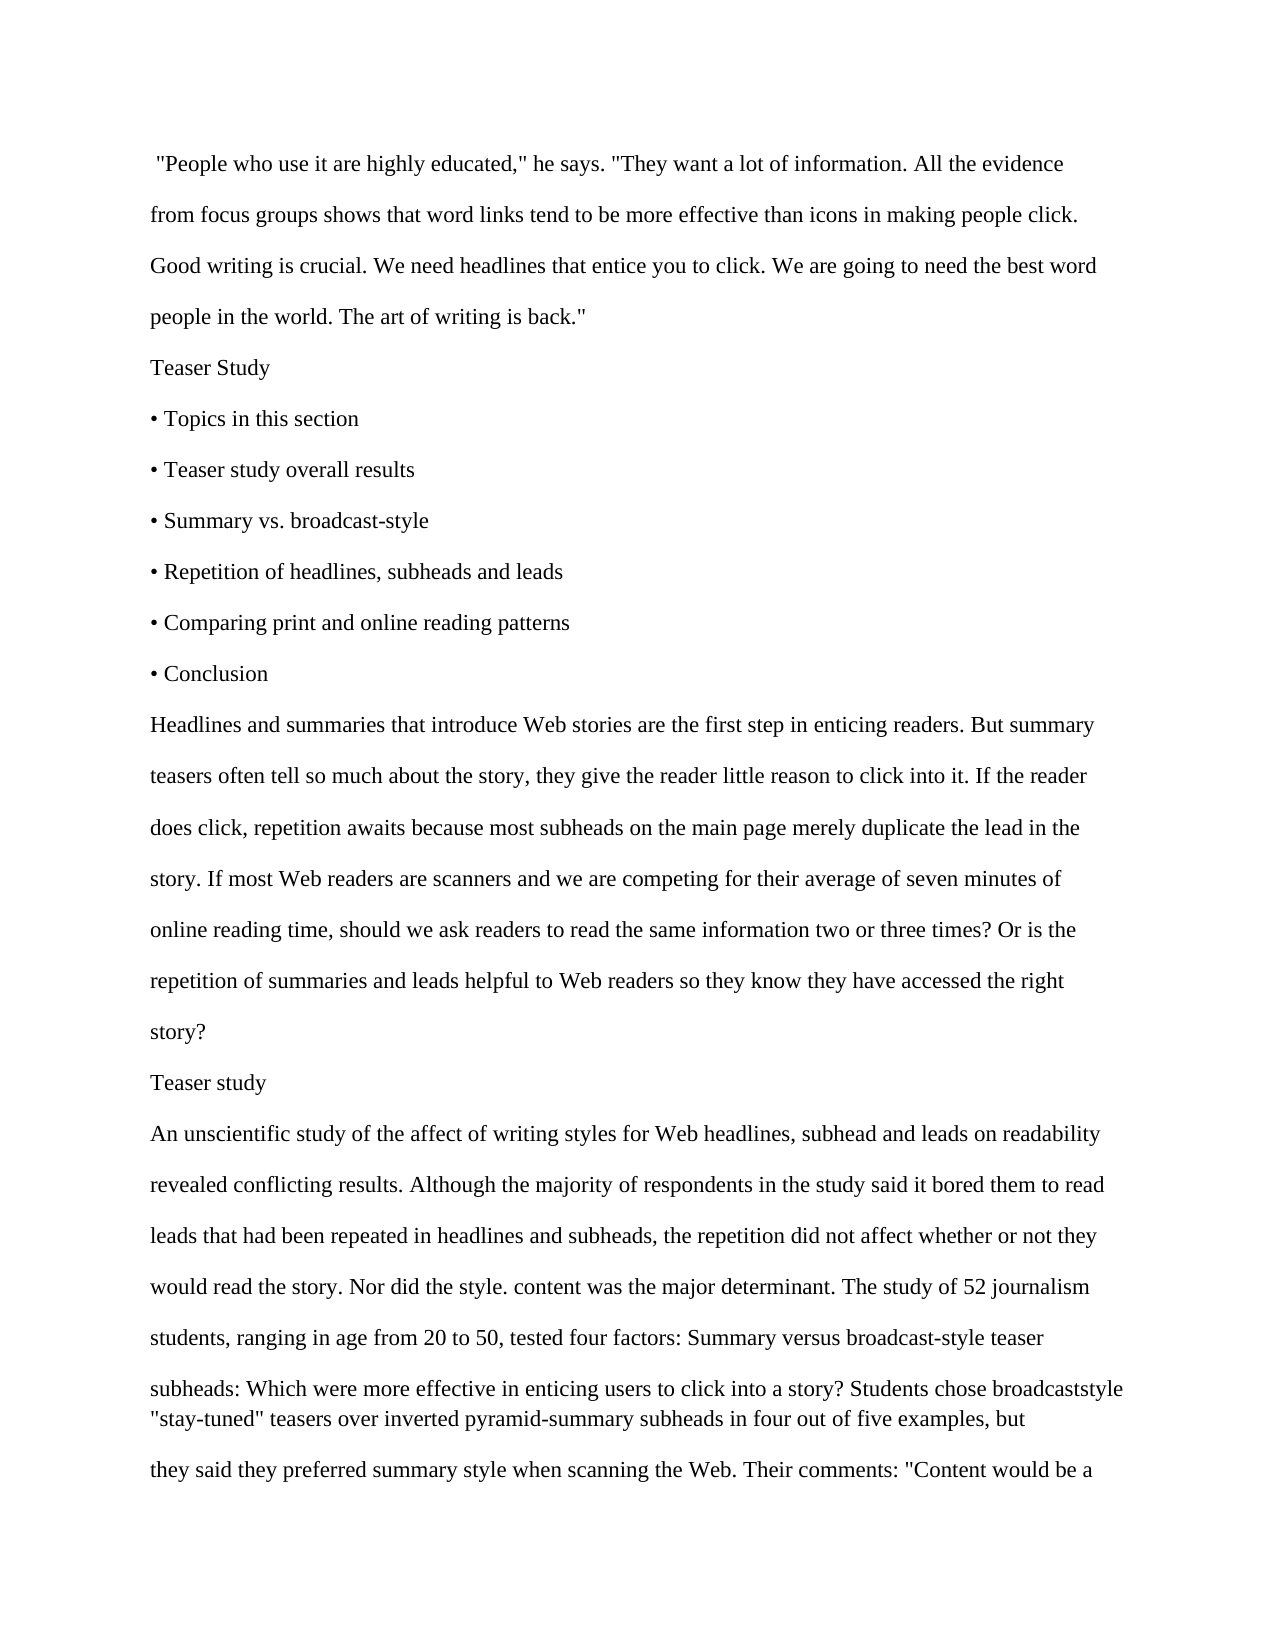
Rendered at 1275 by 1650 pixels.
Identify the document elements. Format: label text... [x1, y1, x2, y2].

text leads that had been repeated in headlines and subheads, the repetition did not affect whether or not they [150, 1222, 1125, 1248]
text Teaser Study [150, 354, 1125, 381]
text would read the story. Nor did the style. content was the major determinant. The study of 52 journalism [150, 1273, 1125, 1299]
text subheads: Which were more effective in enticing users to click into a story? Students chose broadcaststyle "stay-tuned" teasers over inverted pyramid-summary subheads in four out of five examples, but [150, 1375, 1125, 1432]
text An unscientific study of the affect of writing styles for Web headlines, subhead and leads on readability [150, 1120, 1125, 1146]
text "People who use it are highly educated," he says. "They want a lot of information. All the evidence [150, 150, 1125, 176]
text they said they preferred summary style when scanning the Web. Their comments: "Content would be a [150, 1456, 1125, 1483]
text teasers often tell so much about the story, they give the reader little reason to click into it. If the reader [150, 762, 1125, 789]
text • Topics in this section [150, 405, 1125, 432]
text repetition of summaries and leads helpful to Web readers so they know they have accessed the right [150, 967, 1125, 993]
text • Comparing print and online reading patterns [150, 609, 1125, 636]
text from focus groups shows that word links tend to be more effective than icons in making people click. [150, 201, 1125, 227]
text does click, repetition awaits because most subheads on the main page merely duplicate the lead in the [150, 813, 1125, 840]
text story. If most Web readers are scanners and we are competing for their average of seven minutes of [150, 864, 1125, 891]
text online reading time, should we ask readers to read the same information two or three times? Or is the [150, 916, 1125, 942]
text • Conclusion [150, 660, 1125, 687]
text • Summary vs. broadcast-style [150, 507, 1125, 534]
text revealed conflicting results. Although the majority of respondents in the study said it bored them to read [150, 1171, 1125, 1197]
text people in the world. The art of writing is back." [150, 303, 1125, 329]
text Headlines and summaries that introduce Web stories are the first step in enticing readers. But summary [150, 711, 1125, 738]
text • Repetition of headlines, subheads and leads [150, 558, 1125, 585]
text Good writing is crucial. We need headlines that entice you to click. We are going to need the best word [150, 252, 1125, 278]
text students, ranging in age from 20 to 50, tested four factors: Summary versus broadcast-style teaser [150, 1324, 1125, 1350]
text Teaser study [150, 1069, 1125, 1095]
text • Teaser study overall results [150, 456, 1125, 483]
text story? [150, 1018, 1125, 1044]
